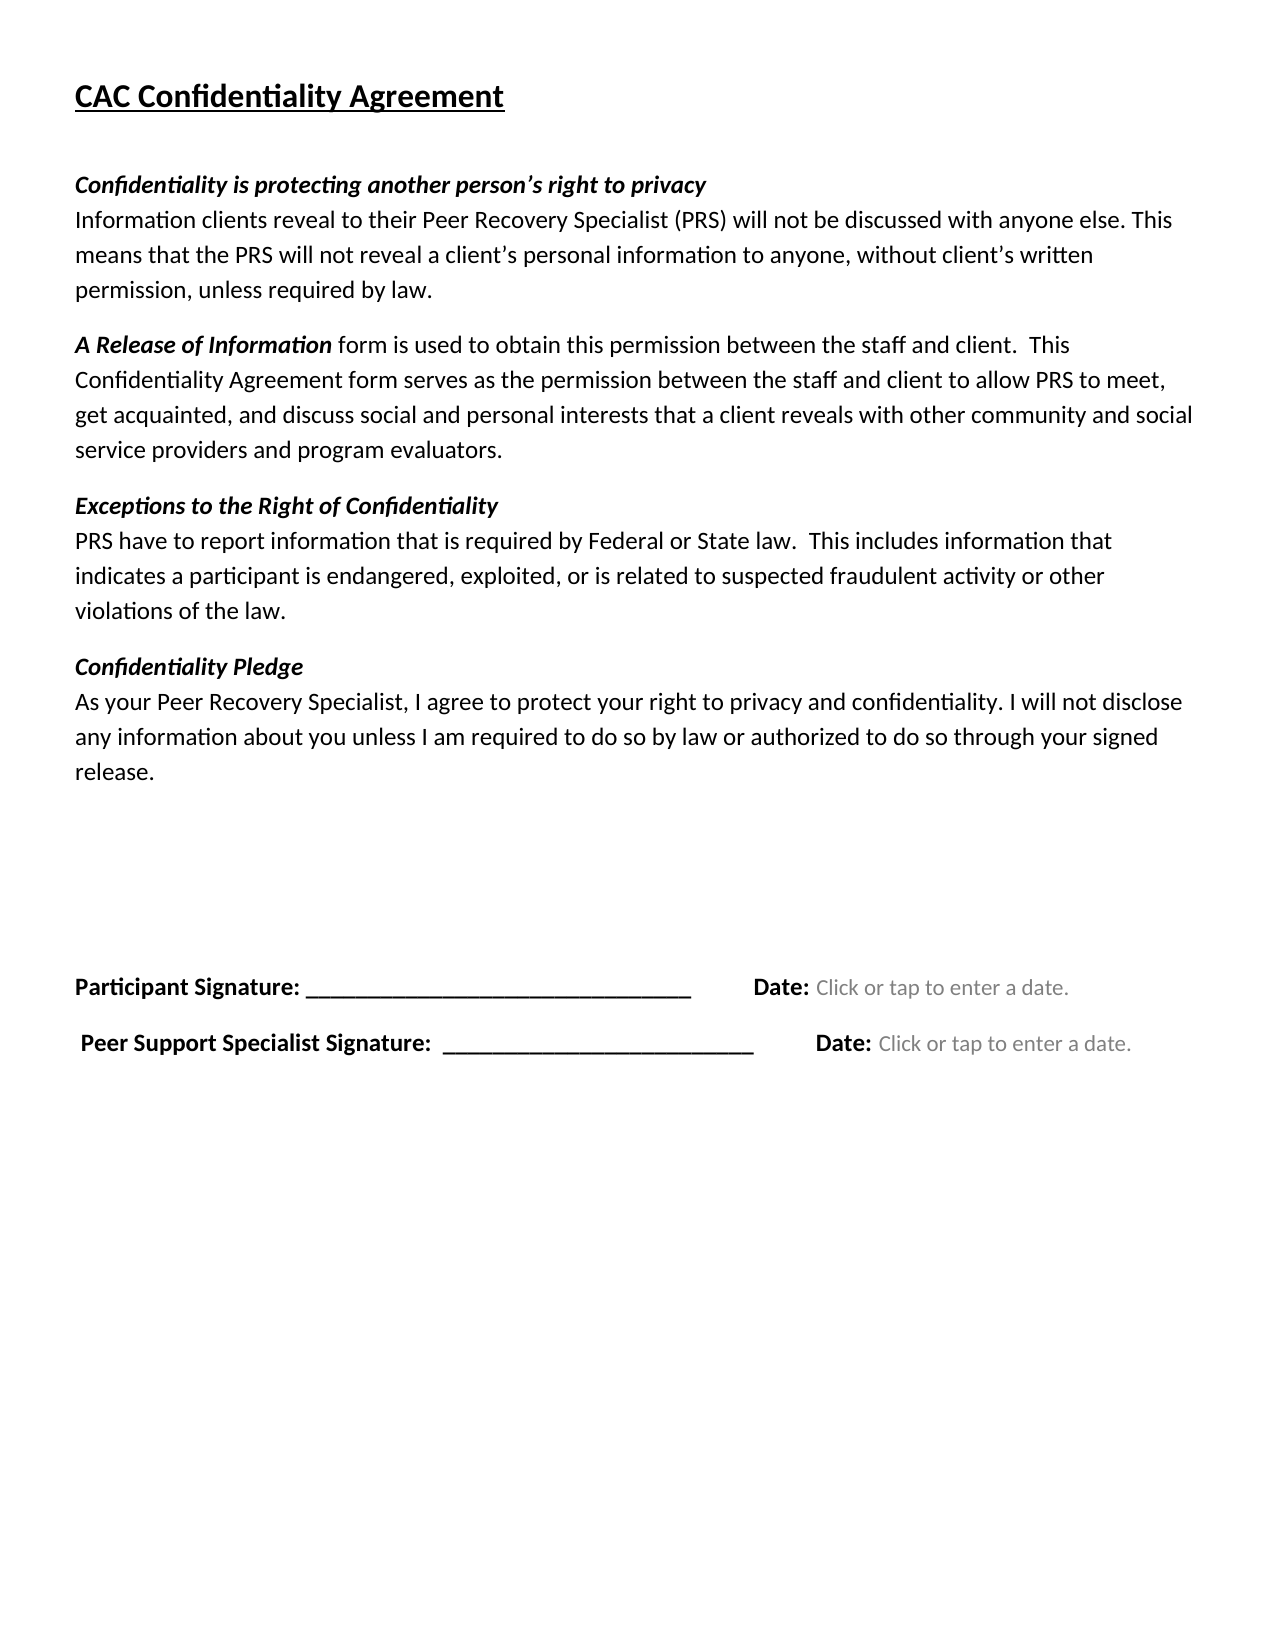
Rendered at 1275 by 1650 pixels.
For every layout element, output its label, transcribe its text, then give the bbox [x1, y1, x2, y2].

text Confidentiality Pledge As your Peer Recovery Specialist, I agree to protect your right to privacy and confidentiality. I will not disclose any information about you unless I am required to do so by law or authorized to do so through your signed release. [75, 651, 1200, 787]
text Confidentiality is protecting another person’s right to privacy Information clients reveal to their Peer Recovery Specialist (PRS) will not be discussed with anyone else. This means that the PRS will not reveal a client’s personal information to anyone, without client’s written permission, unless required by law. [75, 169, 1200, 304]
text Participant Signature: _______________________________ Date: [75, 971, 1200, 1002]
text A Release of Information form is used to obtain this permission between the staff and client. This Confidentiality Agreement form serves as the permission between the staff and client to allow PRS to meet, get acquainted, and discuss social and personal interests that a client reveals with other community and social service providers and program evaluators. [75, 329, 1200, 465]
text Exceptions to the Right of Confidentiality PRS have to report information that is required by Federal or State law. This includes information that indicates a participant is endangered, exploited, or is related to suspected fraudulent activity or other violations of the law. [75, 490, 1200, 626]
text Peer Support Specialist Signature: _________________________ Date: [75, 1027, 1200, 1058]
text CAC Confidentiality Agreement [75, 75, 1200, 116]
